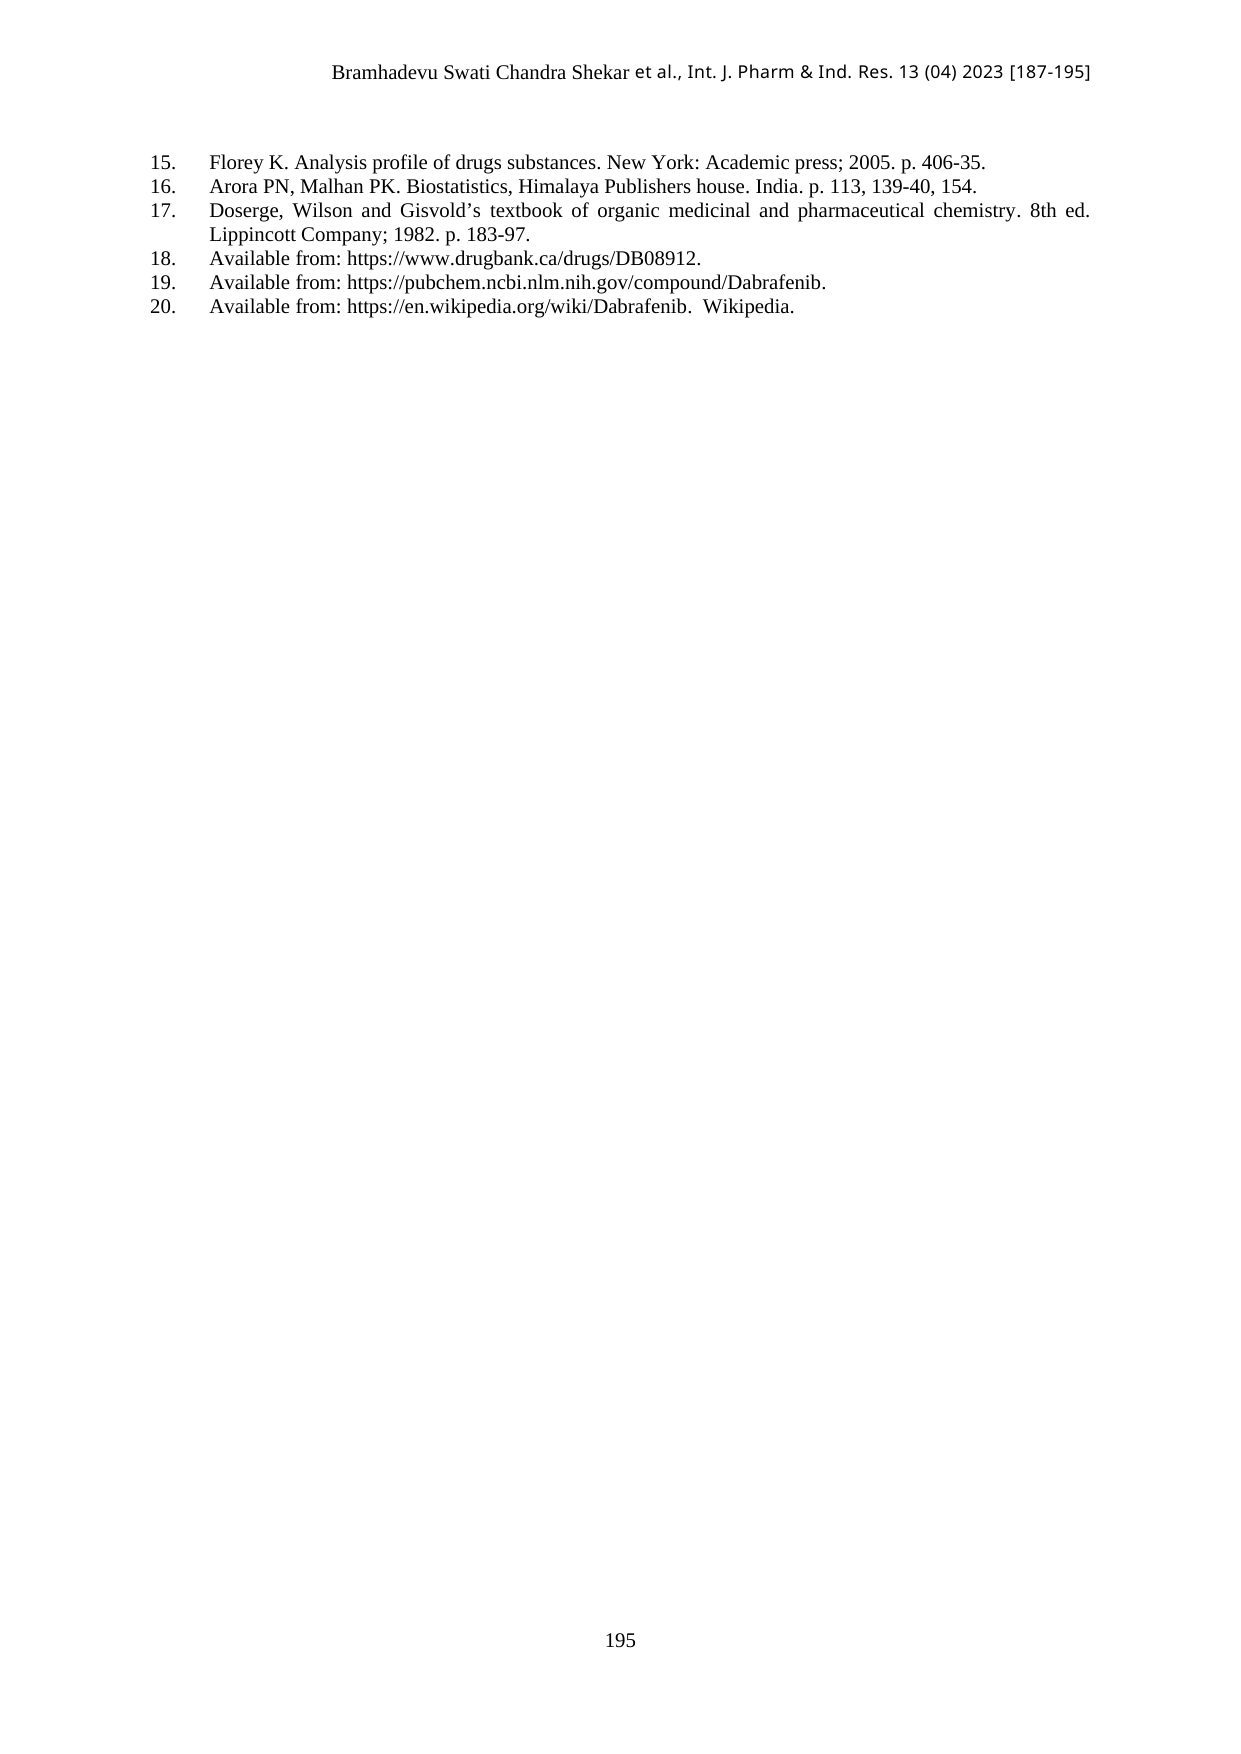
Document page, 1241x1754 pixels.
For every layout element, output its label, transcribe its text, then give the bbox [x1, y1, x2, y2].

text 15. Florey K. Analysis profile of drugs substances. New York: Academic press; 2005. p. 406-35. [150, 150, 1090, 174]
text 20. Available from: https://en.wikipedia.org/wiki/Dabrafenib. Wikipedia. [150, 294, 1090, 318]
text 16. Arora PN, Malhan PK. Biostatistics, Himalaya Publishers house. India. p. 113, 139-40, 154. [150, 174, 1090, 198]
text 19. Available from: https://pubchem.ncbi.nlm.nih.gov/compound/Dabrafenib. [150, 270, 1090, 294]
text 17. Doserge, Wilson and Gisvold’s textbook of organic medicinal and pharmaceutical chemistry. 8th ed. Lippincott Company; 1982. p. 183-97. [150, 198, 1090, 246]
text 18. Available from: https://www.drugbank.ca/drugs/DB08912. [150, 246, 1090, 270]
